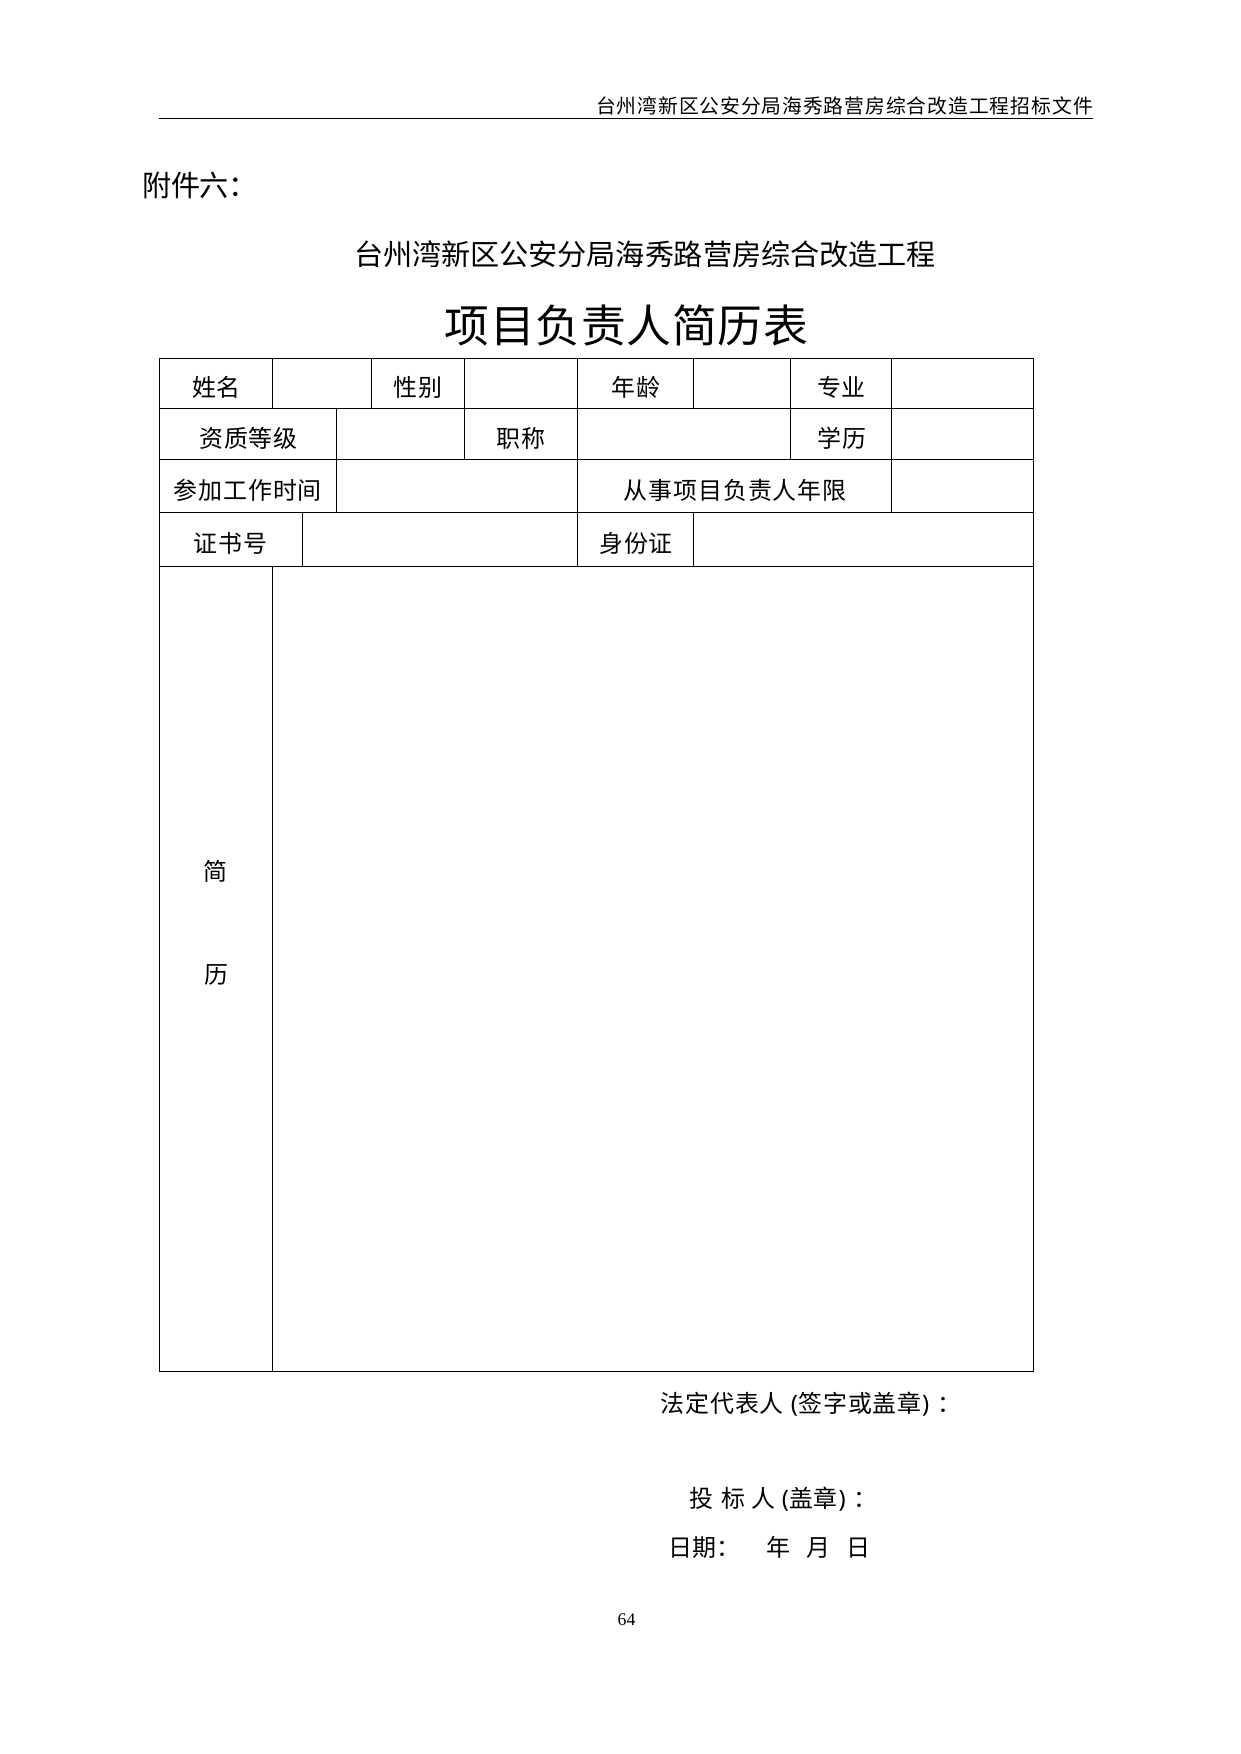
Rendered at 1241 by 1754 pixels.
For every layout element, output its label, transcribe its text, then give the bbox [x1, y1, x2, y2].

table_cell 简 历 [160, 567, 272, 1371]
text 台州湾新区公安分局海秀路营房综合改造工程 [197, 234, 1093, 273]
text 日期： 年 月 日 [669, 1531, 1093, 1563]
table_cell [892, 409, 1033, 459]
table_header [273, 359, 371, 408]
table_cell 身份证 [578, 513, 693, 566]
table_cell 资质等级 [160, 409, 336, 459]
table_header 专业 [791, 359, 891, 408]
table_cell [578, 409, 790, 459]
table_cell 参加工作时间 [160, 460, 336, 512]
table_cell 从事项目负责人年限 [578, 460, 891, 512]
table_header [465, 359, 577, 408]
table_cell 证书号 [160, 513, 302, 566]
table_cell [694, 513, 1033, 566]
text 附件六： [142, 165, 1093, 204]
table_cell [337, 409, 464, 459]
table_cell [303, 513, 577, 566]
table_header [892, 359, 1033, 408]
table_cell 学历 [791, 409, 891, 459]
text 投 标 人 (盖章) ： [689, 1482, 1093, 1514]
table_header 年龄 [578, 359, 693, 408]
table_cell [273, 567, 1033, 1371]
table_header 姓名 [160, 359, 272, 408]
text 项目负责人简历表 [444, 295, 1093, 355]
table_cell [337, 460, 577, 512]
table_cell [892, 460, 1033, 512]
text 法定代表人 (签字或盖章) ： [660, 1387, 1093, 1419]
table_header 性别 [372, 359, 464, 408]
table_header [694, 359, 790, 408]
table_cell 职称 [465, 409, 577, 459]
